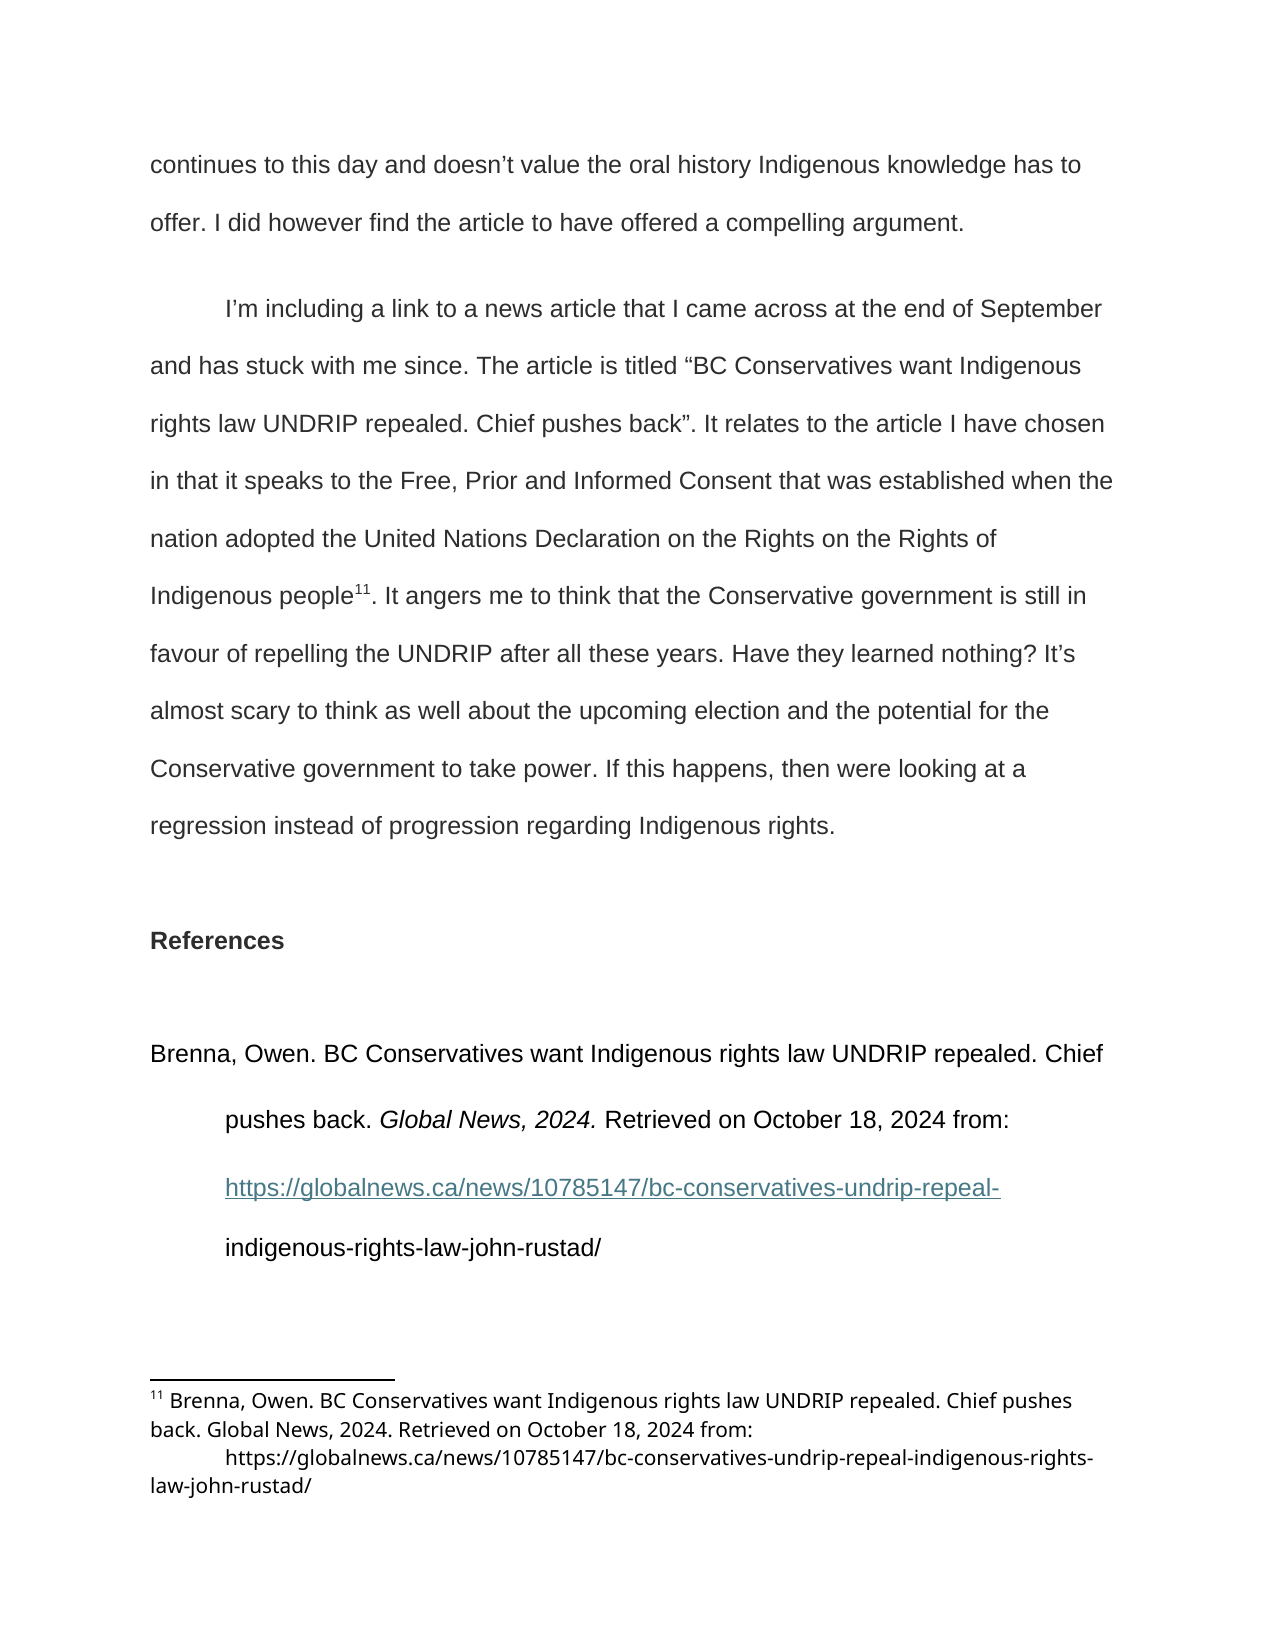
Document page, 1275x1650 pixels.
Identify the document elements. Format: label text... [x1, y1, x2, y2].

text References [150, 926, 1125, 955]
text Brenna, Owen. BC Conservatives want Indigenous rights law UNDRIP repealed. Chief pushes back. Global News, 2024. Retrieved on October 18, 2024 from: https://globalnews.ca/news/10785147/bc-conservatives-undrip-repeal- indigenous-rights-law-john-rustad/ [150, 1039, 1125, 1261]
text I’m including a link to a news article that I came across at the end of September and has stuck with me since. The article is titled “BC Conservatives want Indigenous rights law UNDRIP repealed. Chief pushes back”. It relates to the article I have chosen in that it speaks to the Free, Prior and Informed Consent that was established when the nation adopted the United Nations Declaration on the Rights on the Rights of Indigenous people. It angers me to think that the Conservative government is still in favour of repelling the UNDRIP after all these years. Have they learned nothing? It’s almost scary to think as well about the upcoming election and the potential for the Conservative government to take power. If this happens, then were looking at a regression instead of progression regarding Indigenous rights. [150, 294, 1125, 840]
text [150, 150, 1125, 236]
